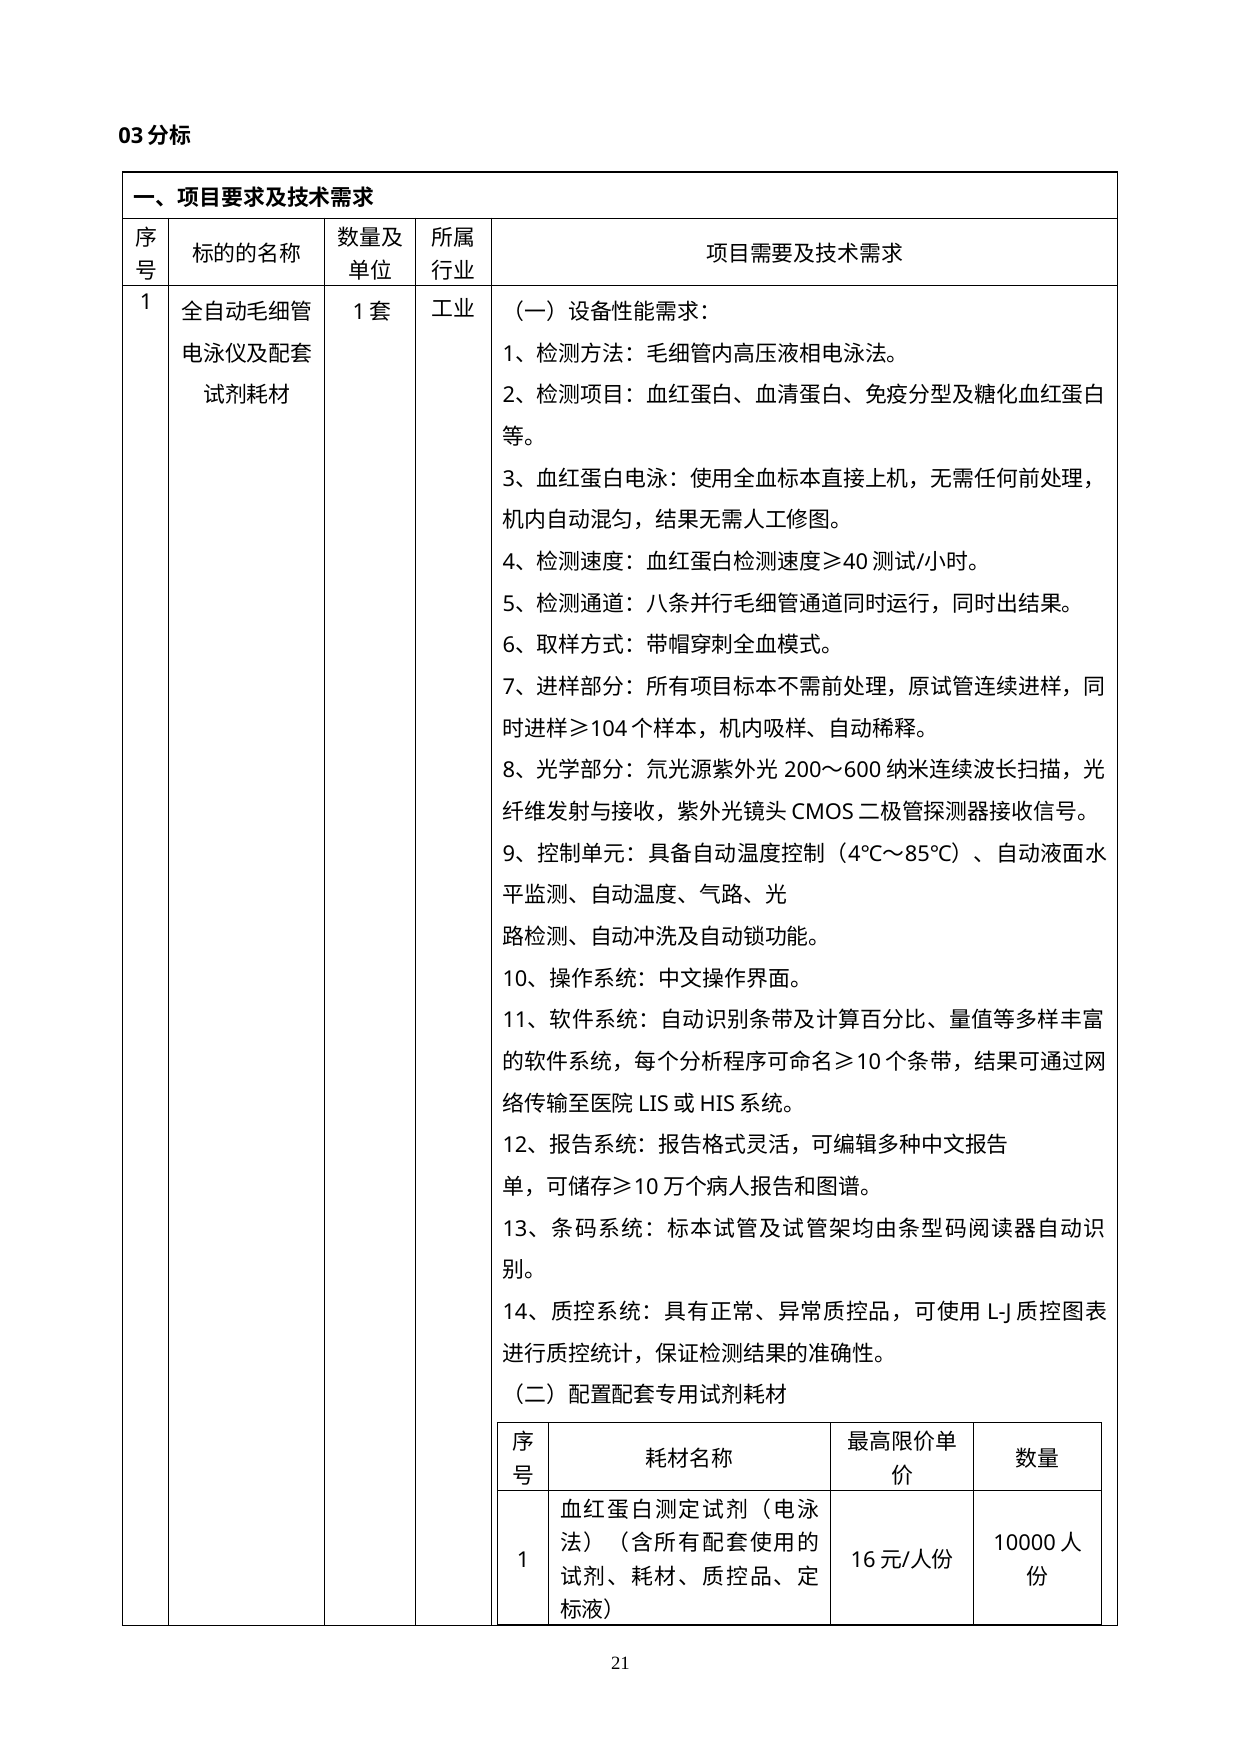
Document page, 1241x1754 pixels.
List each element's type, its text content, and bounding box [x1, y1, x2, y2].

table_cell 1套 [325, 286, 415, 1625]
table_cell 工业 [416, 286, 491, 1625]
table_cell 标的的名称 [169, 219, 324, 285]
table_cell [492, 286, 1117, 1625]
table_header 一、项目要求及技术需求 [123, 173, 1117, 217]
table_cell 项目需要及技术需求 [492, 219, 1117, 285]
table_cell 序号 [123, 219, 168, 285]
table_cell 全自动毛细管电泳仪及配套试剂耗材 [169, 286, 324, 1625]
table_cell 所属行业 [416, 219, 491, 285]
text 03分标 [118, 118, 1122, 150]
table_cell 数量及 单位 [325, 219, 415, 285]
table_cell 1 [123, 286, 168, 1625]
